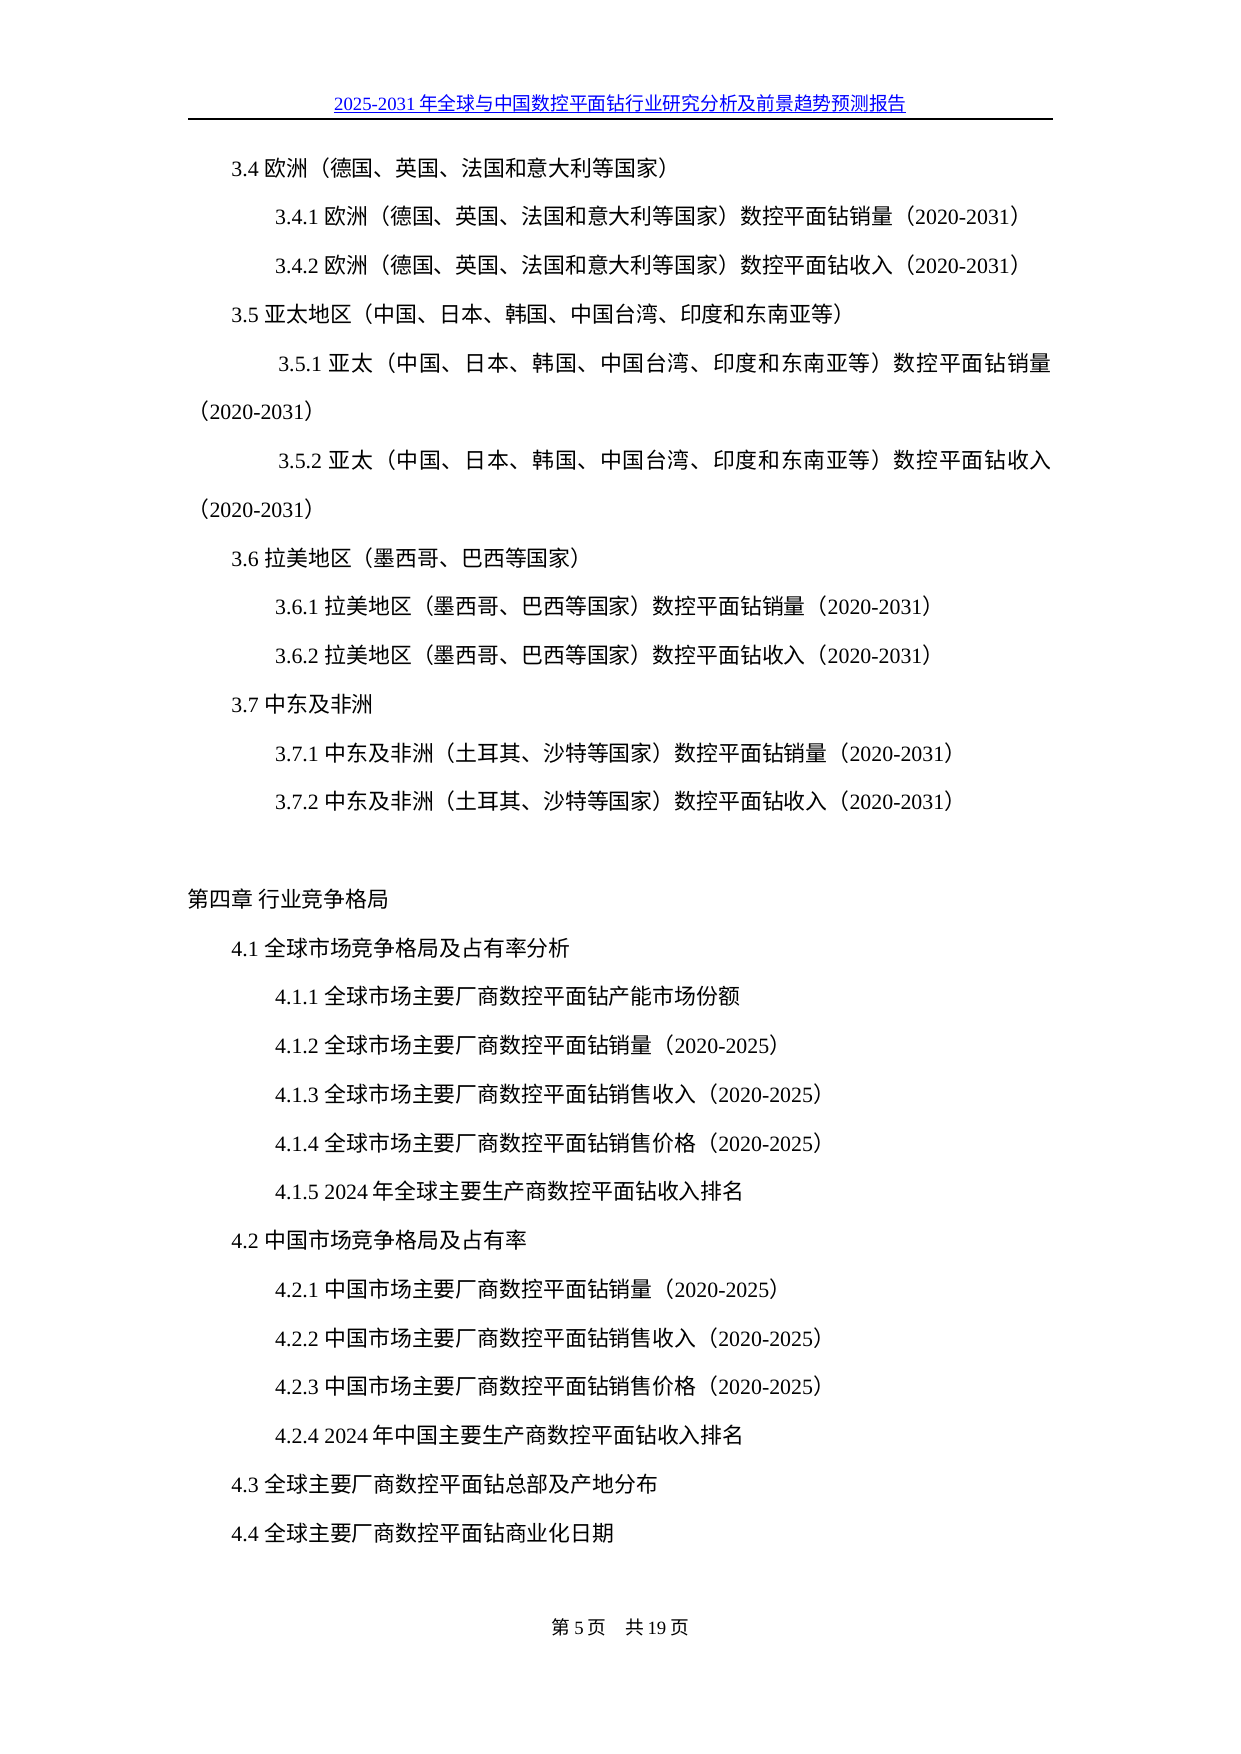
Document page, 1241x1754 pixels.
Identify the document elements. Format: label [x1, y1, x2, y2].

text [187, 150, 1053, 1548]
